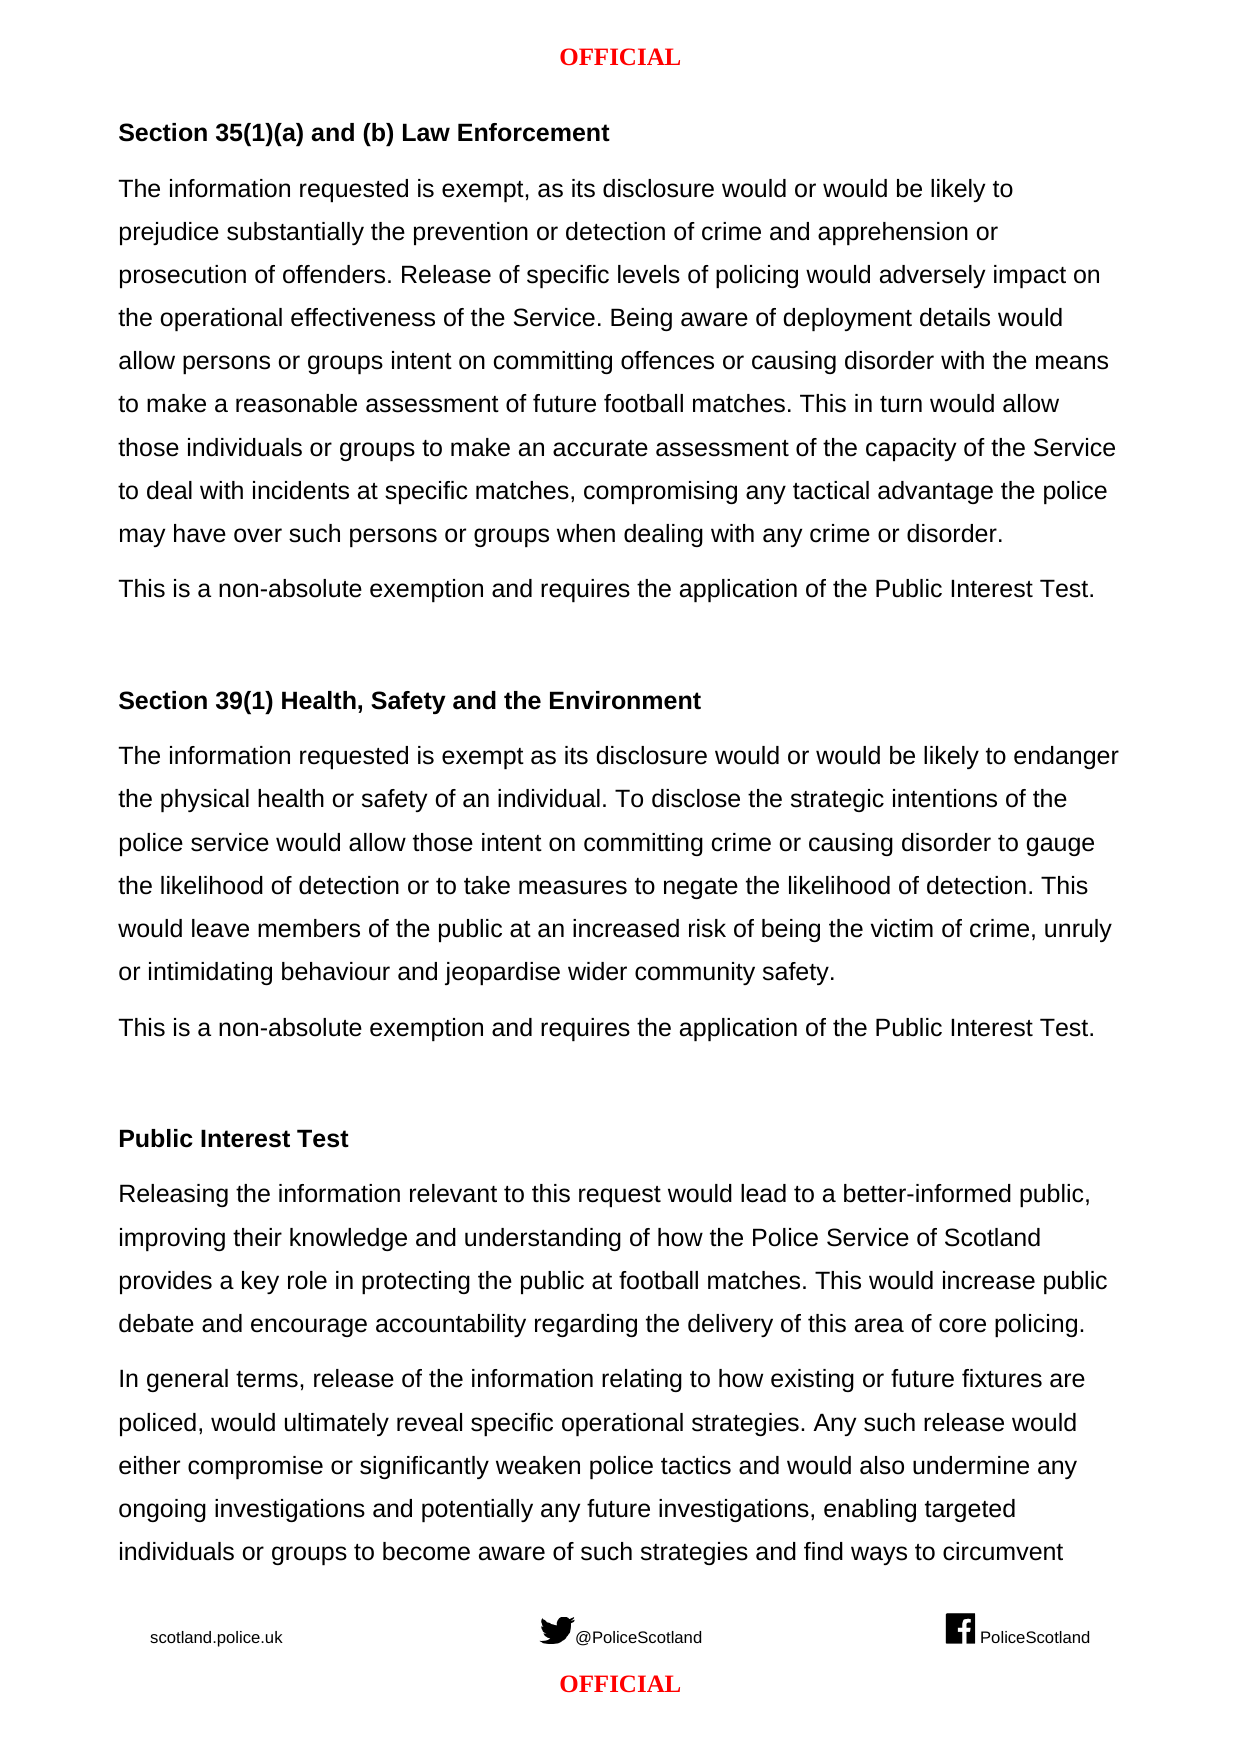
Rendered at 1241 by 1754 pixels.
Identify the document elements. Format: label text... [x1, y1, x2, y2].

picture [945, 1613, 976, 1644]
text The information requested is exempt, as its disclosure would or would be likely to prejudice substantially the prevention or detection of crime and apprehension or prosecution of offenders. Release of specific levels of policing would adversely impact on the operational effectiveness of the Service. Being aware of deployment details would allow persons or groups intent on committing offences or causing disorder with the means to make a reasonable assessment of future football matches. This in turn would allow those individuals or groups to make an accurate assessment of the capacity of the Service to deal with incidents at specific matches, compromising any tactical advantage the police may have over such persons or groups when dealing with any crime or disorder. [118, 174, 1122, 547]
text This is a non-absolute exemption and requires the application of the Public Interest Test. [118, 1012, 1122, 1041]
text Section 39(1) Health, Safety and the Environment [118, 686, 1122, 714]
text The information requested is exempt as its disclosure would or would be likely to endanger the physical health or safety of an individual. To disclose the strategic intentions of the police service would allow those intent on committing crime or causing disorder to gauge the likelihood of detection or to take measures to negate the likelihood of detection. This would leave members of the public at an increased risk of being the victim of crime, unruly or intimidating behaviour and jeopardise wider community safety. [118, 741, 1122, 986]
text This is a non-absolute exemption and requires the application of the Public Interest Test. [118, 574, 1122, 603]
subtitle Section 35(1)(a) and (b) Law Enforcement [118, 118, 1122, 147]
picture [538, 1617, 575, 1644]
subtitle Public Interest Test [118, 1124, 1122, 1152]
text Releasing the information relevant to this request would lead to a better-informed public, improving their knowledge and understanding of how the Police Service of Scotland provides a key role in protecting the public at football matches. This would increase public debate and encourage accountability regarding the delivery of this area of core policing. [118, 1179, 1122, 1337]
